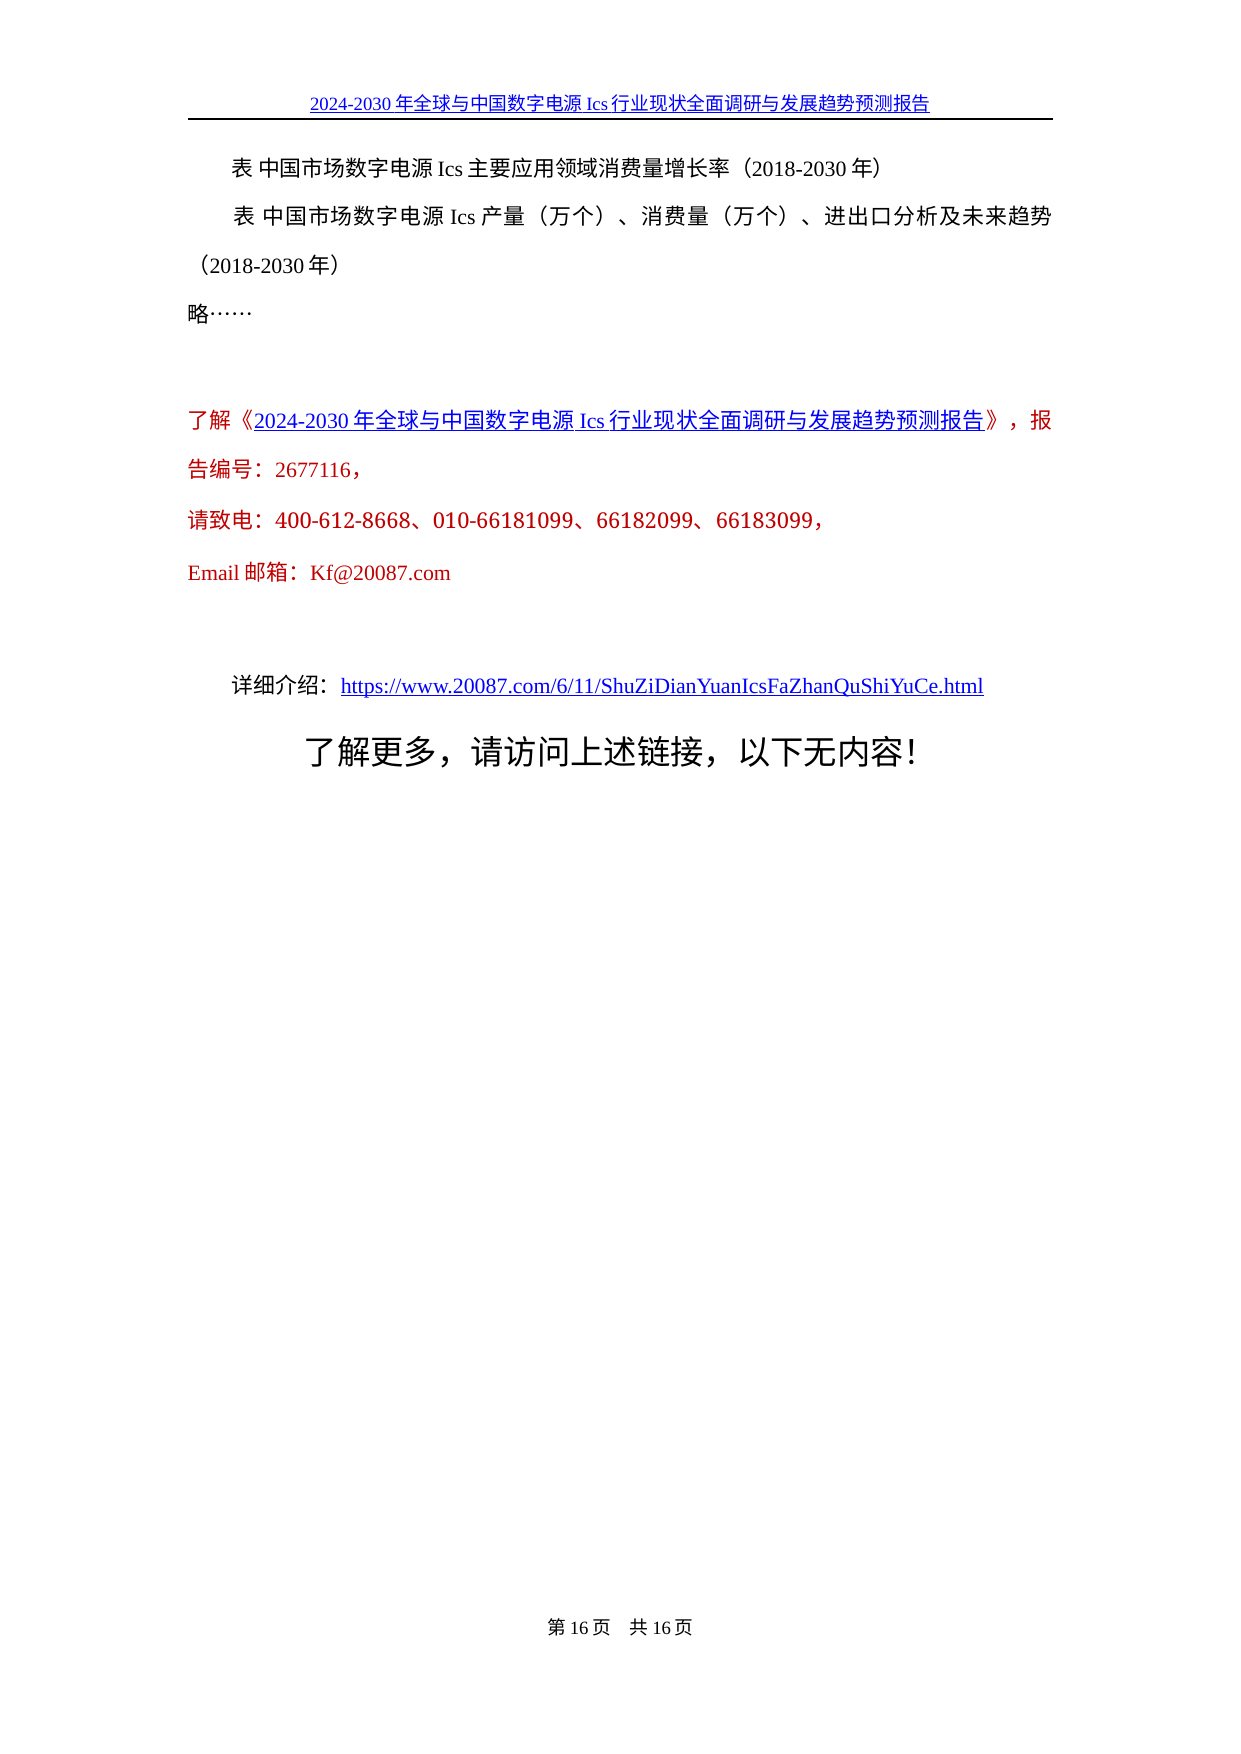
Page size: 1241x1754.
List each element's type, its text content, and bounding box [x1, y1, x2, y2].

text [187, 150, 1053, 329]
text 详细介绍：https://www.20087.com/6/11/ShuZiDianYuanIcsFaZhanQuShiYuCe.html [187, 668, 1053, 700]
title 了解更多，请访问上述链接，以下无内容！ [187, 718, 1053, 783]
text Email邮箱：Kf@20087.com [187, 555, 1053, 587]
text 请致电：400-612-8668、010-66181099、66182099、66183099， [187, 503, 1053, 536]
text 了解《2024-2030年全球与中国数字电源Ics行业现状全面调研与发展趋势预测报告》，报告编号：2677116， [187, 403, 1053, 484]
